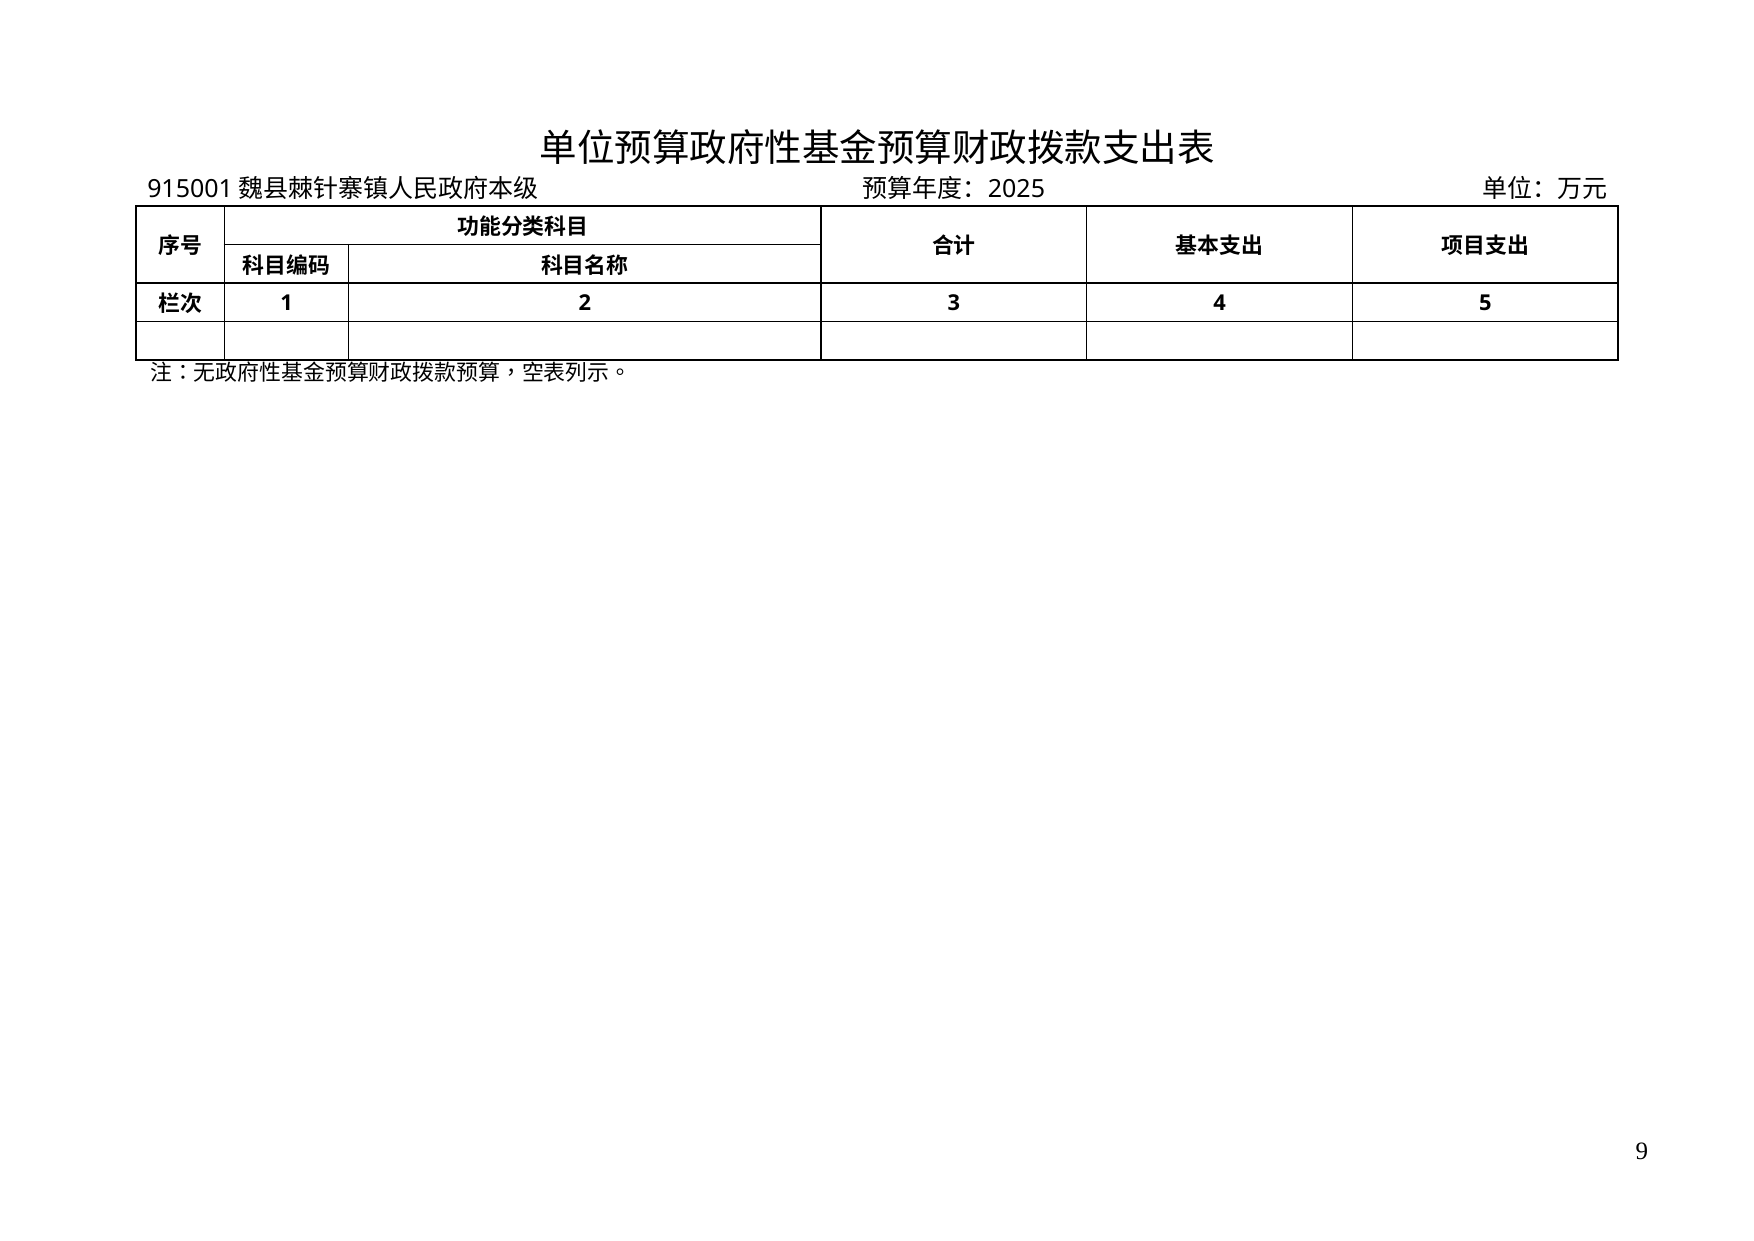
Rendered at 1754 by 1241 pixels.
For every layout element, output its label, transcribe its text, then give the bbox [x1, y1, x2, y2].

table_cell [349, 322, 820, 359]
table_cell 项目支出 [1353, 207, 1617, 282]
table_header 单位：万元 [1087, 168, 1617, 205]
table_cell 科目名称 [349, 245, 820, 282]
table_cell [822, 322, 1086, 359]
table_cell [137, 322, 224, 359]
table_cell 4 [1087, 284, 1352, 321]
table_cell 科目编码 [225, 245, 348, 282]
table_cell 5 [1353, 284, 1617, 321]
table_cell 基本支出 [1087, 207, 1352, 282]
table_cell [1353, 322, 1617, 359]
table_cell [225, 322, 348, 359]
text 注：无政府性基金预算财政拨款预算，空表列示。 [106, 361, 1648, 386]
table_cell 序号 [137, 207, 224, 282]
table_cell [1087, 322, 1352, 359]
table_cell 合计 [822, 207, 1086, 282]
table_cell 1 [225, 284, 348, 321]
text 单位预算政府性基金预算财政拨款支出表 [106, 142, 1648, 167]
table_header 915001魏县棘针寨镇人民政府本级 [137, 168, 820, 205]
table_header 预算年度：2025 [822, 168, 1086, 205]
table_cell 栏次 [137, 284, 224, 321]
table_cell 功能分类科目 [225, 207, 820, 244]
table_cell 2 [349, 284, 820, 321]
table_cell 3 [822, 284, 1086, 321]
